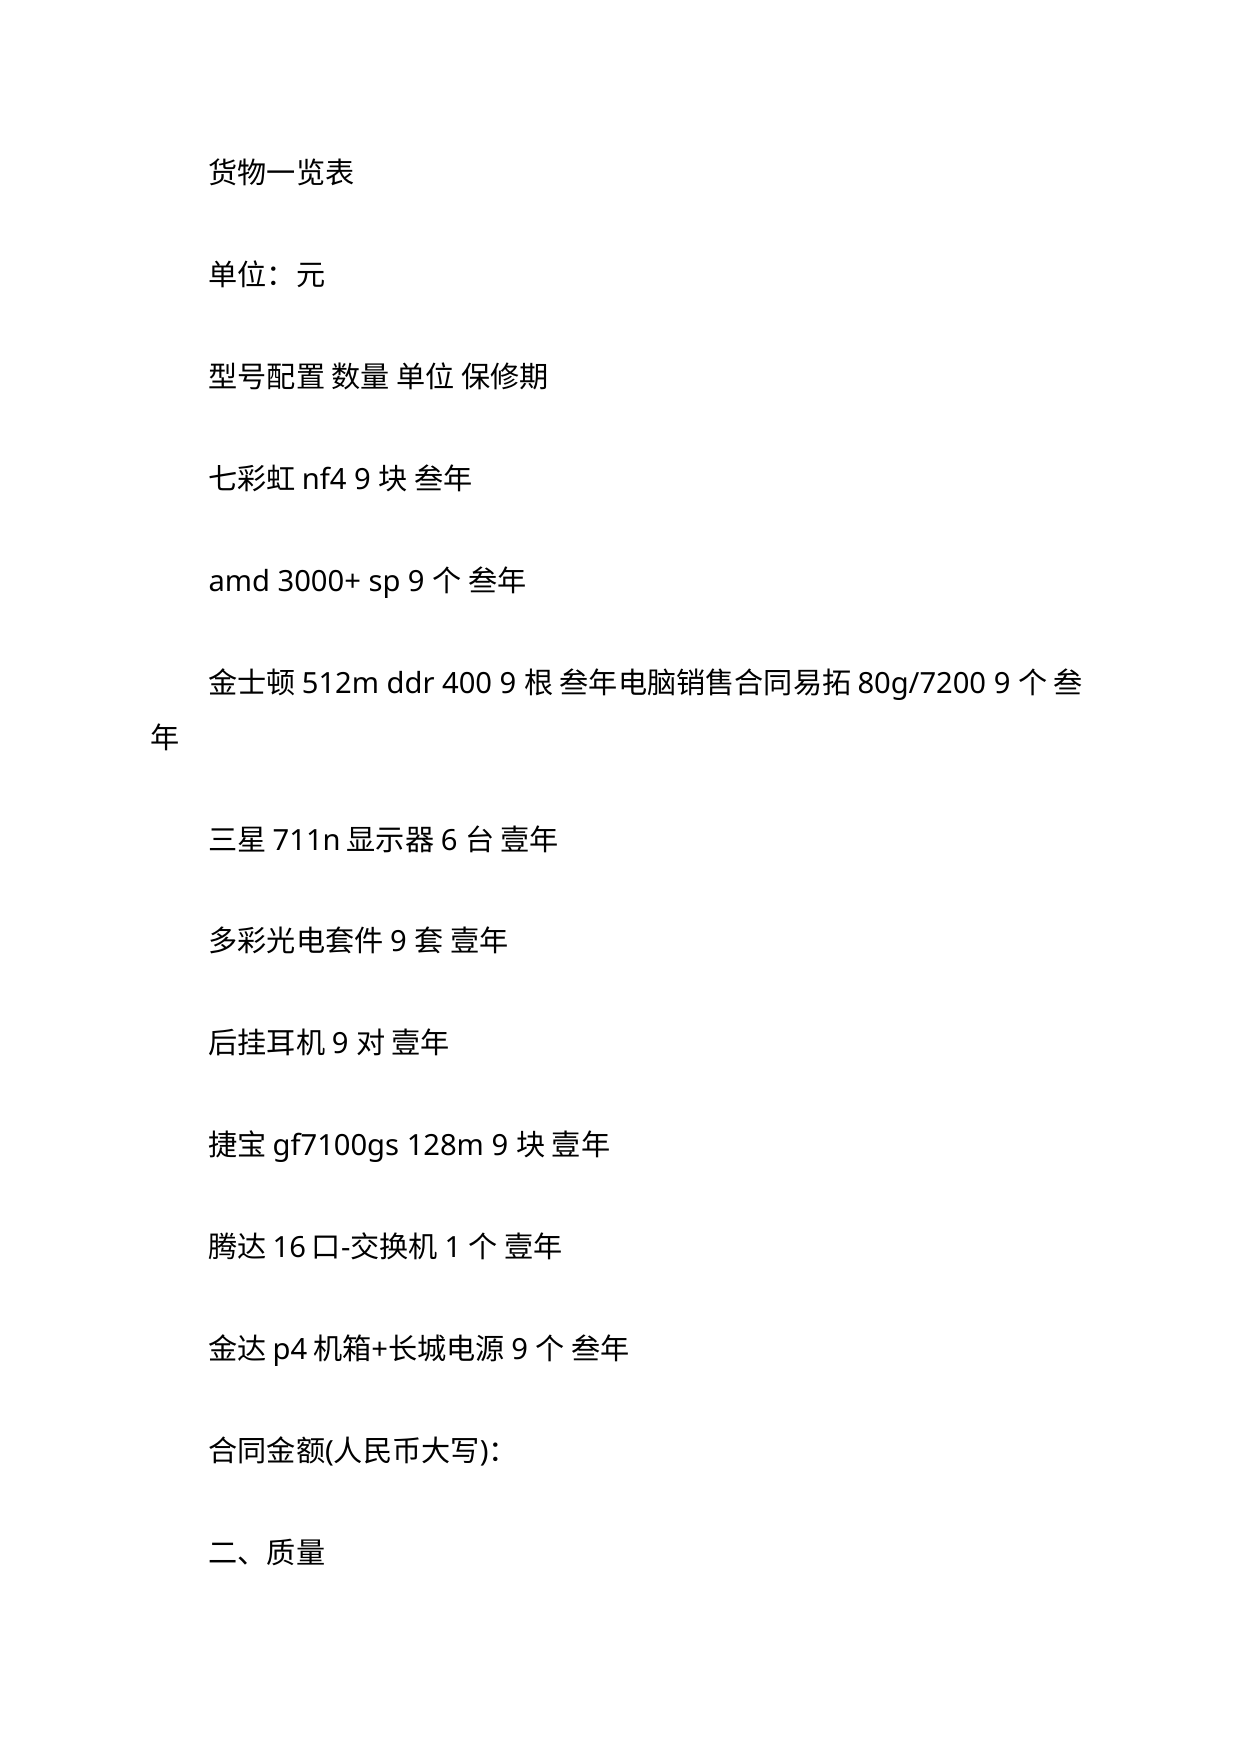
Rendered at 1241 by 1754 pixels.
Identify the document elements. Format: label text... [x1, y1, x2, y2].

text 捷宝gf7100gs 128m 9 块 壹年 [150, 1122, 1090, 1164]
text 单位：元 [150, 252, 1090, 294]
text 腾达16口-交换机 1 个 壹年 [150, 1224, 1090, 1266]
text 型号配置 数量 单位 保修期 [150, 353, 1090, 396]
text 金士顿512m ddr 400 9 根 叁年电脑销售合同易拓80g/7200 9 个 叁年 [150, 659, 1090, 757]
text 货物一览表 [150, 150, 1090, 192]
text amd 3000+ sp 9 个 叁年 [150, 557, 1090, 600]
text 二、质量 [150, 1530, 1090, 1572]
text 七彩虹nf4 9 块 叁年 [150, 455, 1090, 498]
text 后挂耳机 9 对 壹年 [150, 1020, 1090, 1062]
text 合同金额(人民币大写)： [150, 1428, 1090, 1470]
text 三星711n显示器 6 台 壹年 [150, 816, 1090, 858]
text 多彩光电套件 9 套 壹年 [150, 918, 1090, 960]
text 金达p4机箱+长城电源 9 个 叁年 [150, 1326, 1090, 1368]
